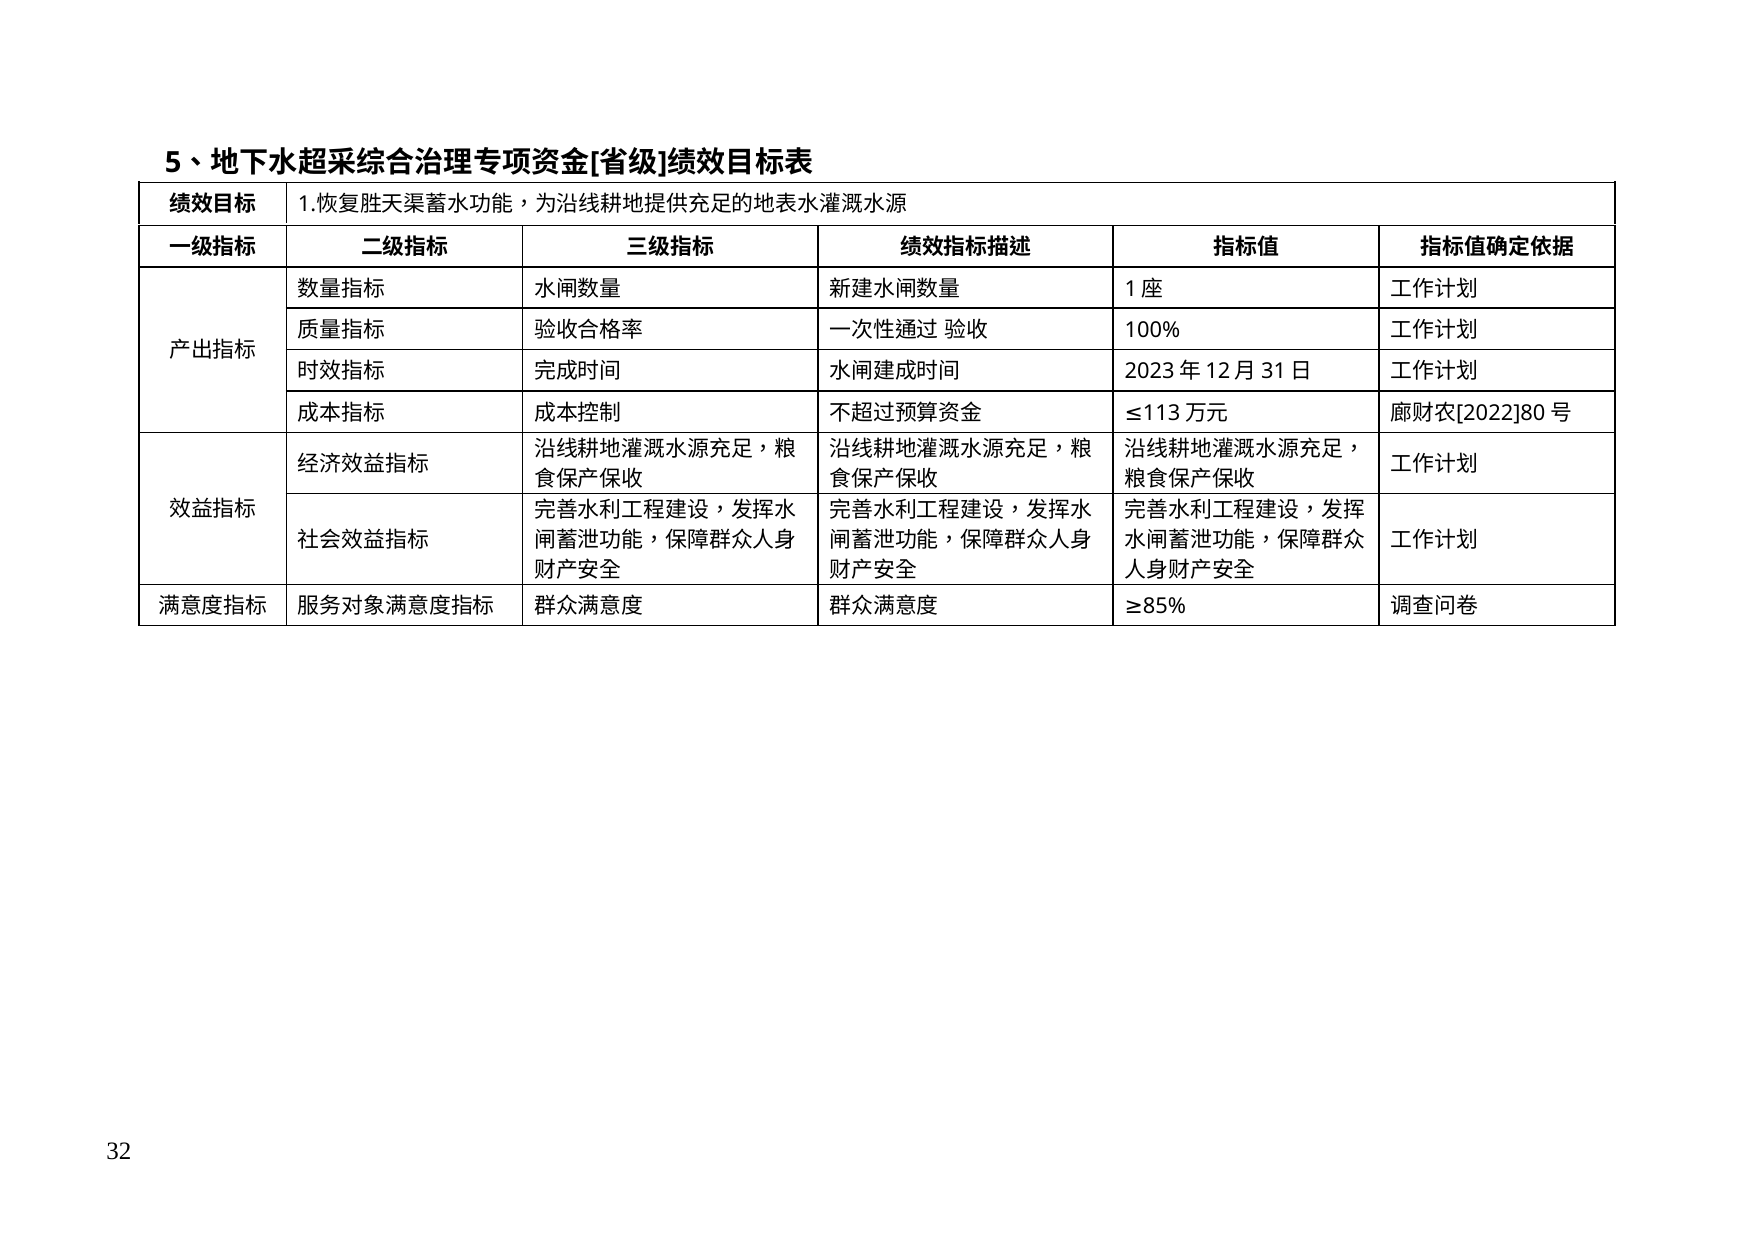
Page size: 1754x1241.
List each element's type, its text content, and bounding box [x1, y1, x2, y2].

table_cell 完善水利工程建设，发挥水闸蓄泄功能，保障群众人身财产安全 [819, 494, 1112, 583]
table_cell 完善水利工程建设，发挥水闸蓄泄功能，保障群众人身财产安全 [523, 494, 817, 583]
table_cell 群众满意度 [523, 585, 817, 625]
table_cell 工作计划 [1380, 350, 1614, 390]
table_cell 工作计划 [1380, 268, 1614, 307]
table_cell 数量指标 [287, 268, 522, 307]
text 5、地下水超采综合治理专项资金[省级]绩效目标表 [106, 142, 1648, 181]
table_cell 经济效益指标 [287, 433, 522, 492]
table_cell 成本指标 [287, 392, 522, 431]
table_cell 群众满意度 [819, 585, 1112, 625]
table_cell 水闸数量 [523, 268, 817, 307]
table_header 二级指标 [287, 226, 522, 266]
table_cell 100% [1114, 309, 1378, 349]
table_cell 不超过预算资金 [819, 392, 1112, 431]
table_cell 工作计划 [1380, 309, 1614, 349]
table_cell 沿线耕地灌溉水源充足，粮食保产保收 [523, 433, 817, 492]
table_cell 验收合格率 [523, 309, 817, 349]
table_header 三级指标 [523, 226, 817, 266]
table_cell 产出指标 [140, 268, 286, 431]
table_cell 社会效益指标 [287, 494, 522, 583]
table_header 一级指标 [140, 226, 286, 266]
table_cell 工作计划 [1380, 494, 1614, 583]
table_cell 2023年12月31日 [1114, 350, 1378, 390]
table_cell 质量指标 [287, 309, 522, 349]
table_cell 完成时间 [523, 350, 817, 390]
table_cell 服务对象满意度指标 [287, 585, 522, 625]
table_cell ≥85% [1114, 585, 1378, 625]
table_cell 工作计划 [1380, 433, 1614, 492]
table_cell 新建水闸数量 [819, 268, 1112, 307]
table_cell 水闸建成时间 [819, 350, 1112, 390]
table_cell ≤113万元 [1114, 392, 1378, 431]
table_cell 沿线耕地灌溉水源充足，粮食保产保收 [1114, 433, 1378, 492]
table_cell 调查问卷 [1380, 585, 1614, 625]
table_cell 成本控制 [523, 392, 817, 431]
table_cell 效益指标 [140, 433, 286, 583]
table_cell 时效指标 [287, 350, 522, 390]
table_header 指标值 [1114, 226, 1378, 266]
table_header 指标值确定依据 [1380, 226, 1614, 266]
table_cell 1座 [1114, 268, 1378, 307]
table_cell 完善水利工程建设，发挥水闸蓄泄功能，保障群众人身财产安全 [1114, 494, 1378, 583]
table_header 1.恢复胜天渠蓄水功能，为沿线耕地提供充足的地表水灌溉水源 [287, 183, 1614, 223]
table_cell 沿线耕地灌溉水源充足，粮食保产保收 [819, 433, 1112, 492]
table_cell 廊财农[2022]80号 [1380, 392, 1614, 431]
table_cell 满意度指标 [140, 585, 286, 625]
table_header 绩效指标描述 [819, 226, 1112, 266]
table_cell 一次性通过 验收 [819, 309, 1112, 349]
table_header 绩效目标 [140, 183, 286, 223]
